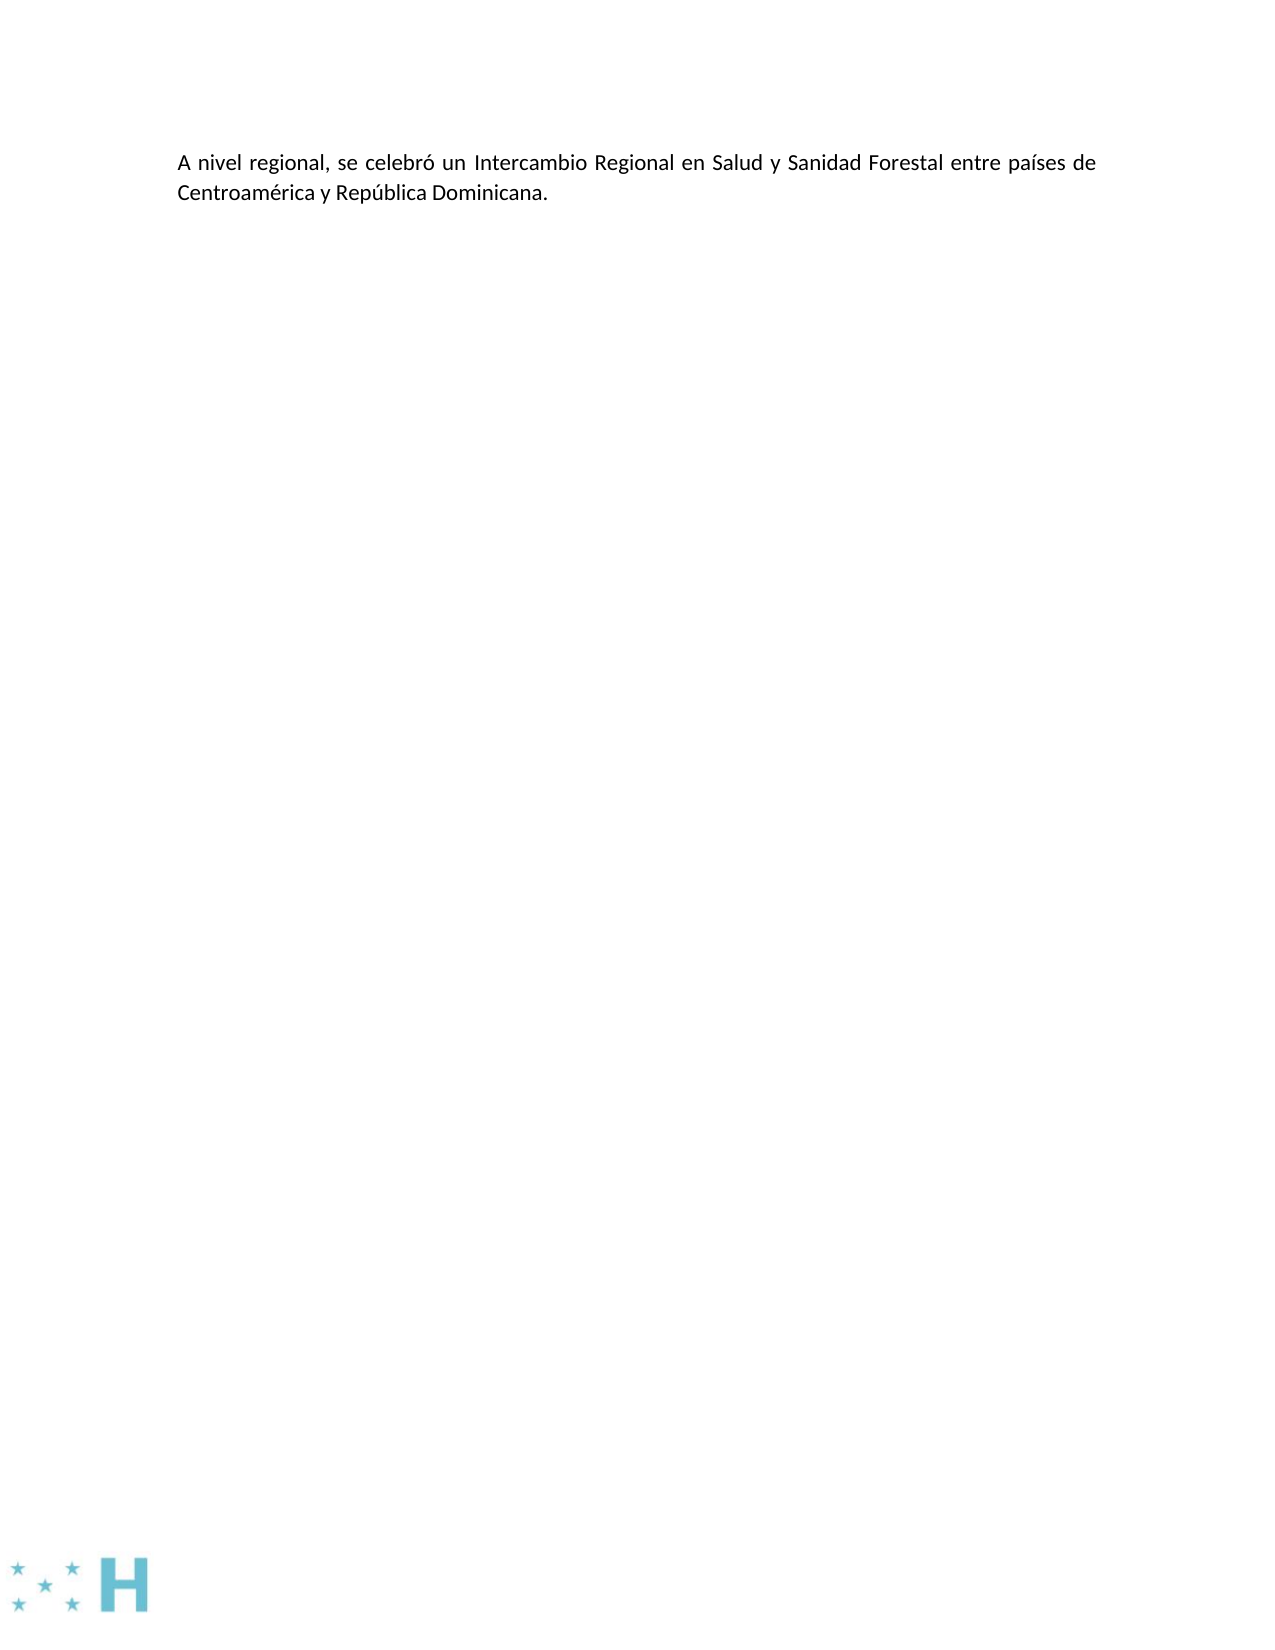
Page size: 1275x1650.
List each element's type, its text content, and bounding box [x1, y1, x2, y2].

picture [2, 1549, 154, 1615]
text A nivel regional, se celebró un Intercambio Regional en Salud y Sanidad Forestal entre países de Centroamérica y República Dominicana. [177, 148, 1098, 206]
